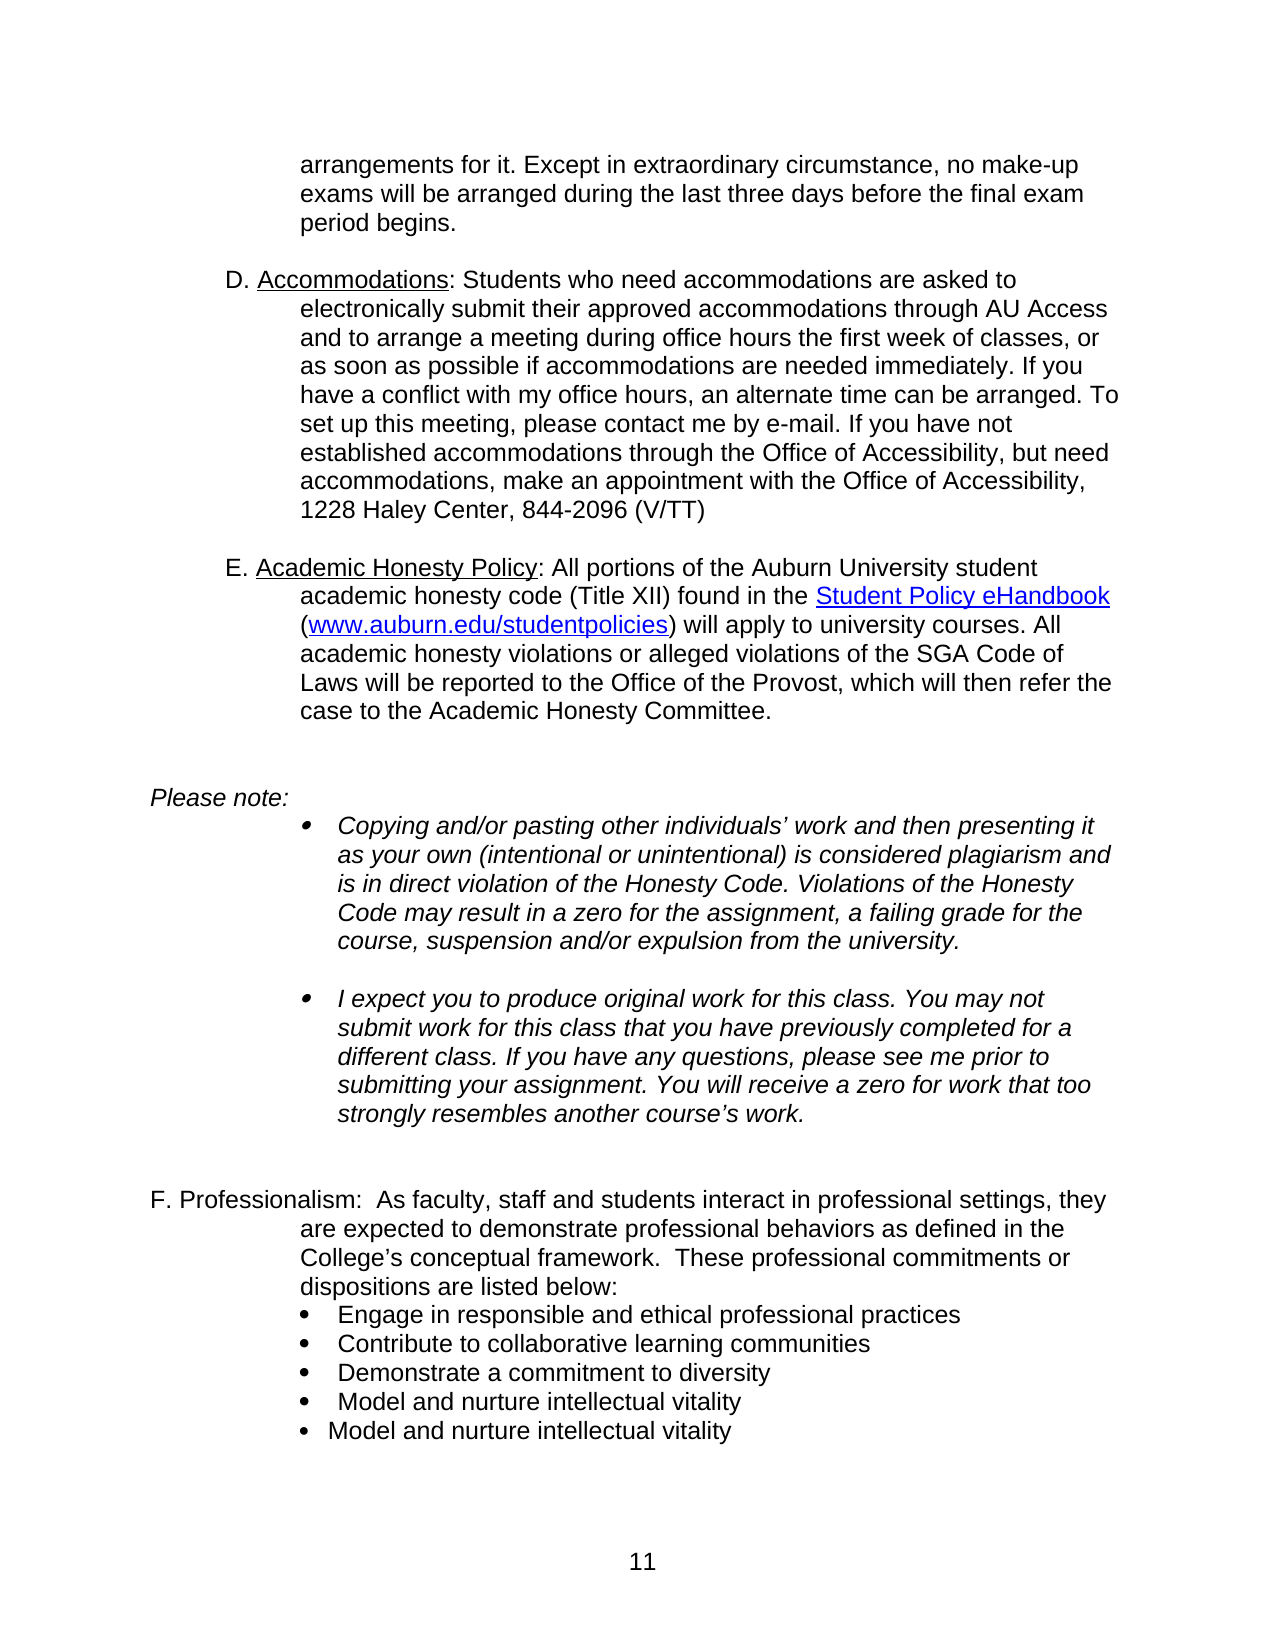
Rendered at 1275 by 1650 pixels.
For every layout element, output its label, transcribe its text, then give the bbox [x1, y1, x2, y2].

text D. Accommodations: Students who need accommodations are asked to electronically submit their approved accommodations through AU Access and to arrange a meeting during office hours the first week of classes, or as soon as possible if accommodations are needed immediately. If you have a conflict with my office hours, an alternate time can be arranged. To set up this meeting, please contact me by e-mail. If you have not established accommodations through the Office of Accessibility, but need accommodations, make an appointment with the Office of Accessibility, 1228 Haley Center, 844-2096 (V/TT) [150, 265, 1125, 524]
list I expect you to produce original work for this class. You may not submit work for this class that you have previously completed for a different class. If you have any questions, please see me prior to submitting your assignment. You will receive a zero for work that too strongly resembles another course’s work. [300, 984, 1125, 1128]
list Model and nurture intellectual vitality [300, 1416, 1125, 1444]
list Engage in responsible and ethical professional practices [300, 1300, 1125, 1329]
text E. Academic Honesty Policy: All portions of the Auburn University student academic honesty code (Title XII) found in the Student Policy eHandbook (www.auburn.edu/studentpolicies) will apply to university courses. All academic honesty violations or alleged violations of the SGA Code of Laws will be reported to the Office of the Provost, which will then refer the case to the Academic Honesty Committee. [150, 552, 1125, 725]
list Contribute to collaborative learning communities [300, 1329, 1125, 1358]
list Copying and/or pasting other individuals’ work and then presenting it as your own (intentional or unintentional) is considered plagiarism and is in direct violation of the Honesty Code. Violations of the Honesty Code may result in a zero for the assignment, a failing grade for the course, suspension and/or expulsion from the university. [300, 811, 1125, 955]
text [150, 150, 1125, 236]
list Demonstrate a commitment to diversity [300, 1358, 1125, 1387]
text F. Professionalism: As faculty, staff and students interact in professional settings, they are expected to demonstrate professional behaviors as defined in the College’s conceptual framework. These professional commitments or dispositions are listed below: [150, 1185, 1125, 1300]
list Model and nurture intellectual vitality [300, 1387, 1125, 1416]
text Please note: [150, 782, 1125, 811]
